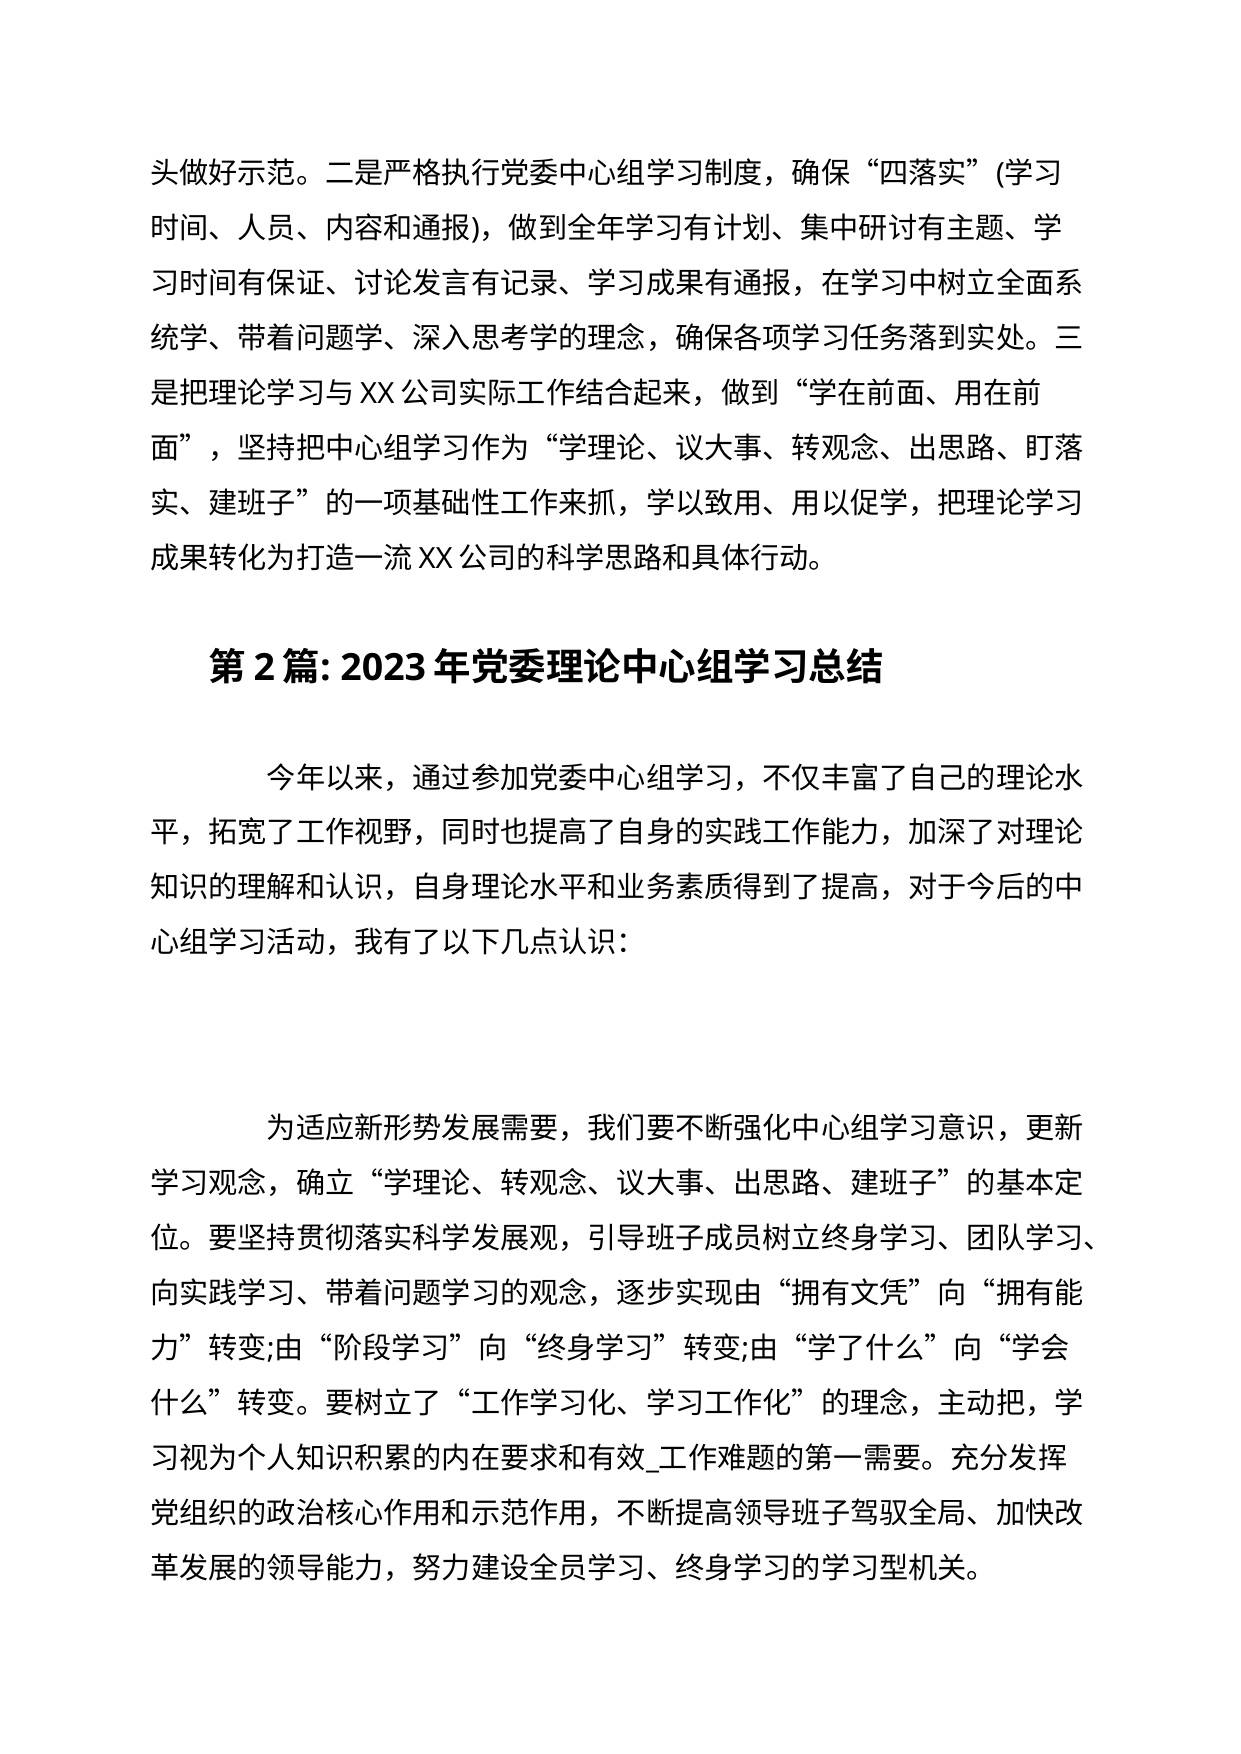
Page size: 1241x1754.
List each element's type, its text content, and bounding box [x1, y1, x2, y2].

text 第2篇: 2023年党委理论中心组学习总结 [150, 637, 1090, 691]
text 今年以来，通过参加党委中心组学习，不仅丰富了自己的理论水平，拓宽了工作视野，同时也提高了自身的实践工作能力，加深了对理论知识的理解和认识，自身理论水平和业务素质得到了提高，对于今后的中心组学习活动，我有了以下几点认识： [150, 754, 1090, 961]
text 为适应新形势发展需要，我们要不断强化中心组学习意识，更新学习观念，确立“学理论、转观念、议大事、出思路、建班子”的基本定位。要坚持贯彻落实科学发展观，引导班子成员树立终身学习、团队学习、向实践学习、带着问题学习的观念，逐步实现由“拥有文凭”向“拥有能力”转变;由“阶段学习”向“终身学习”转变;由“学了什么”向“学会什么”转变。要树立了“工作学习化、学习工作化”的理念，主动把，学习视为个人知识积累的内在要求和有效_工作难题的第一需要。充分发挥党组织的政治核心作用和示范作用，不断提高领导班子驾驭全局、加快改革发展的领导能力，努力建设全员学习、终身学习的学习型机关。 [150, 1105, 1090, 1586]
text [150, 150, 1090, 577]
